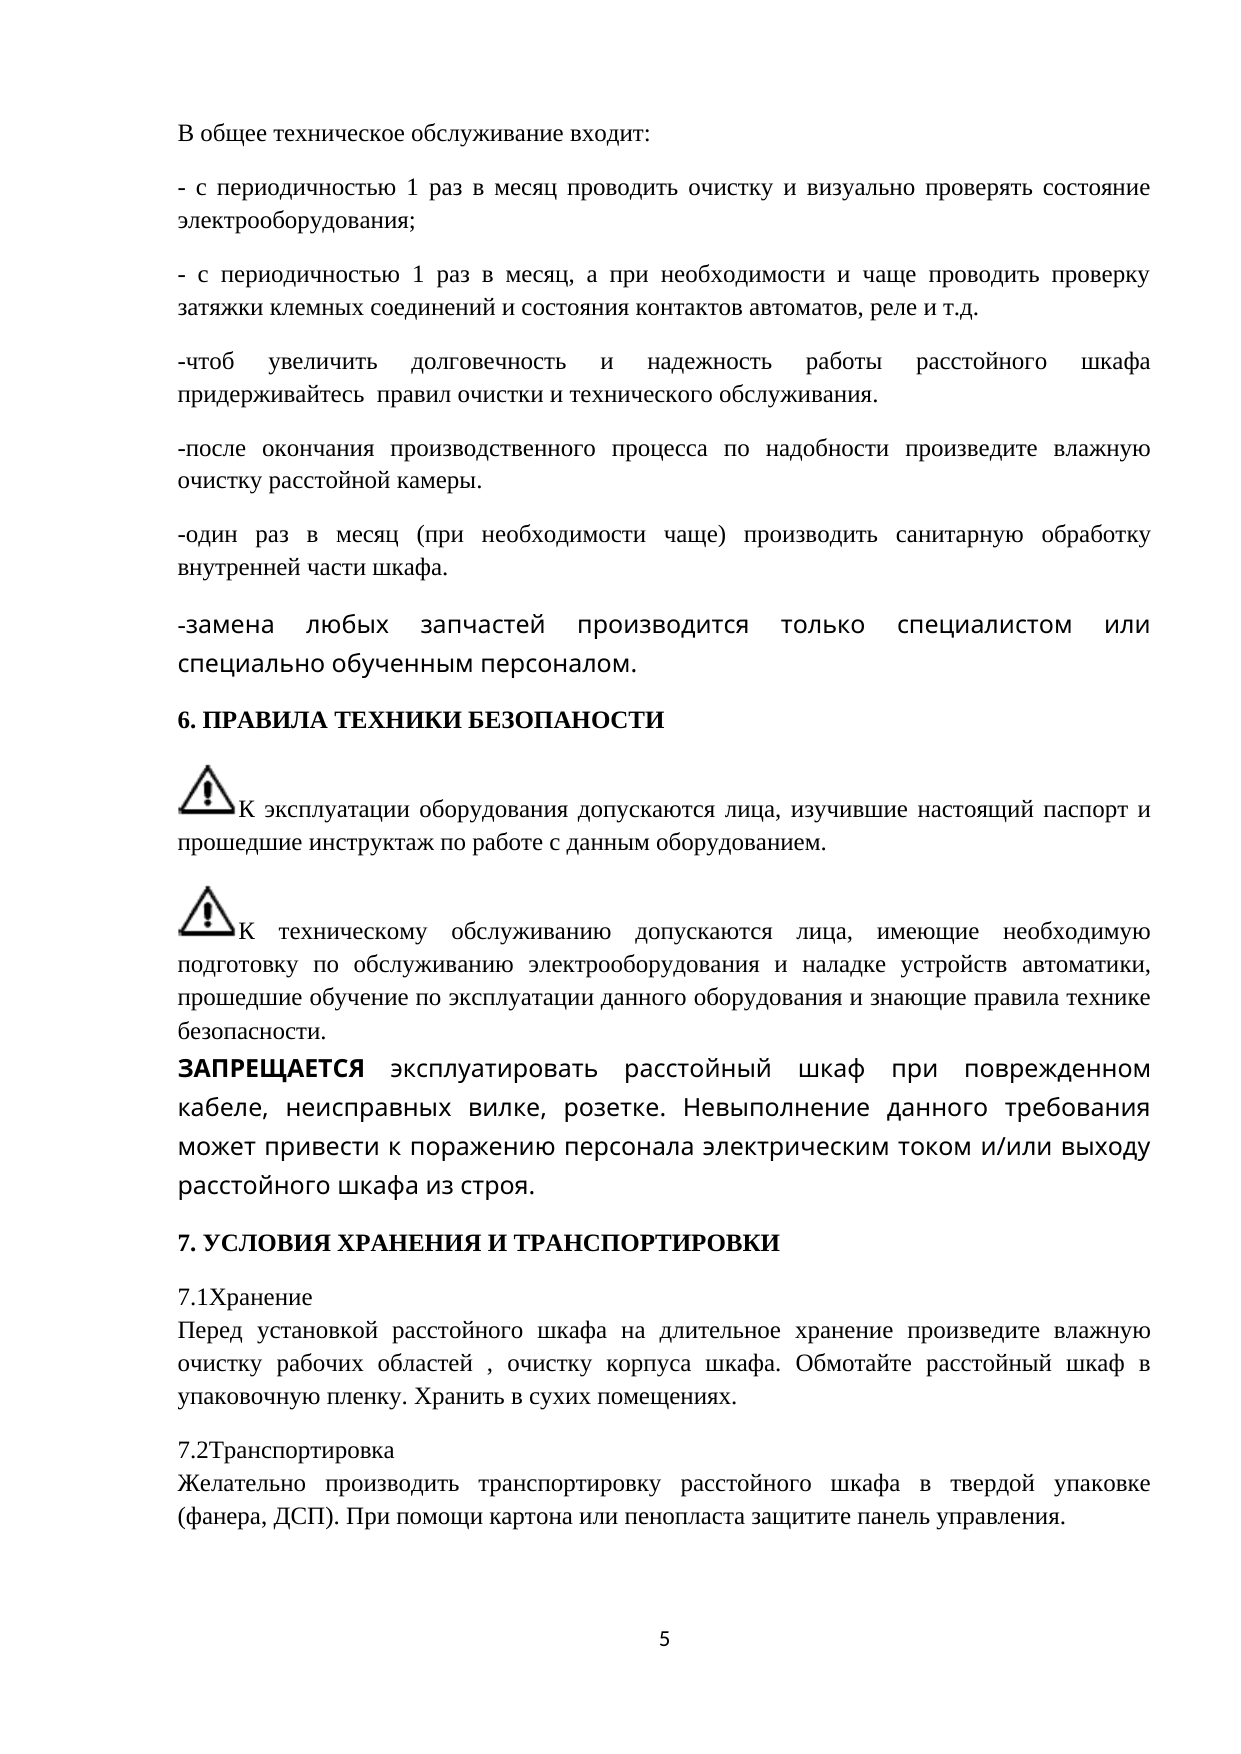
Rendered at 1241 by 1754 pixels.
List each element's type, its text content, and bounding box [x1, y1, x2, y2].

text - с периодичностью 1 раз в месяц проводить очистку и визуально проверять состояние электрооборудования; [177, 172, 1152, 234]
text 6. ПРАВИЛА ТЕХНИКИ БЕЗОПАНОСТИ [177, 706, 1152, 734]
text -чтоб увеличить долговечность и надежность работы расстойного шкафа придерживайтесь правил очистки и технического обслуживания. [177, 346, 1152, 407]
text В общее техническое обслуживание входит: [177, 118, 1152, 147]
text -замена любых запчастей производится только специалистом или специально обученным персоналом. [177, 606, 1152, 679]
text -один раз в месяц (при необходимости чаще) производить санитарную обработку внутренней части шкафа. [177, 519, 1152, 581]
text -после окончания производственного процесса по надобности произведите влажную очистку расстойной камеры. [177, 433, 1152, 494]
text 7.1Хранение Перед установкой расстойного шкафа на длительное хранение произведите влажную очистку рабочих областей , очистку корпуса шкафа. Обмотайте расстойный шкаф в упаковочную пленку. Хранить в сухих помещениях. [177, 1282, 1152, 1410]
text К эксплуатации оборудования допускаются лица, изучившие настоящий паспорт и прошедшие инструктаж по работе с данным оборудованием. [177, 759, 1152, 856]
text 7. УСЛОВИЯ ХРАНЕНИЯ И ТРАНСПОРТИРОВКИ [177, 1228, 1152, 1257]
text 7.2Транспортировка Желательно производить транспортировку расстойного шкафа в твердой упаковке (фанера, ДСП). При помощи картона или пенопласта защитите панель управления. [177, 1435, 1152, 1529]
text - с периодичностью 1 раз в месяц, а при необходимости и чаще проводить проверку затяжки клемных соединений и состояния контактов автоматов, реле и т.д. [177, 259, 1152, 321]
text К техническому обслуживанию допускаются лица, имеющие необходимую подготовку по обслуживанию электрооборудования и наладке устройств автоматики, прошедшие обучение по эксплуатации данного оборудования и знающие правила технике безопасности. ЗАПРЕЩАЕТСЯ эксплуатировать расстойный шкаф при поврежденном кабеле, неисправных вилке, розетке. Невыполнение данного требования может привести к поражению персонала электрическим током и/или выходу расстойного шкафа из строя. [177, 881, 1152, 1202]
